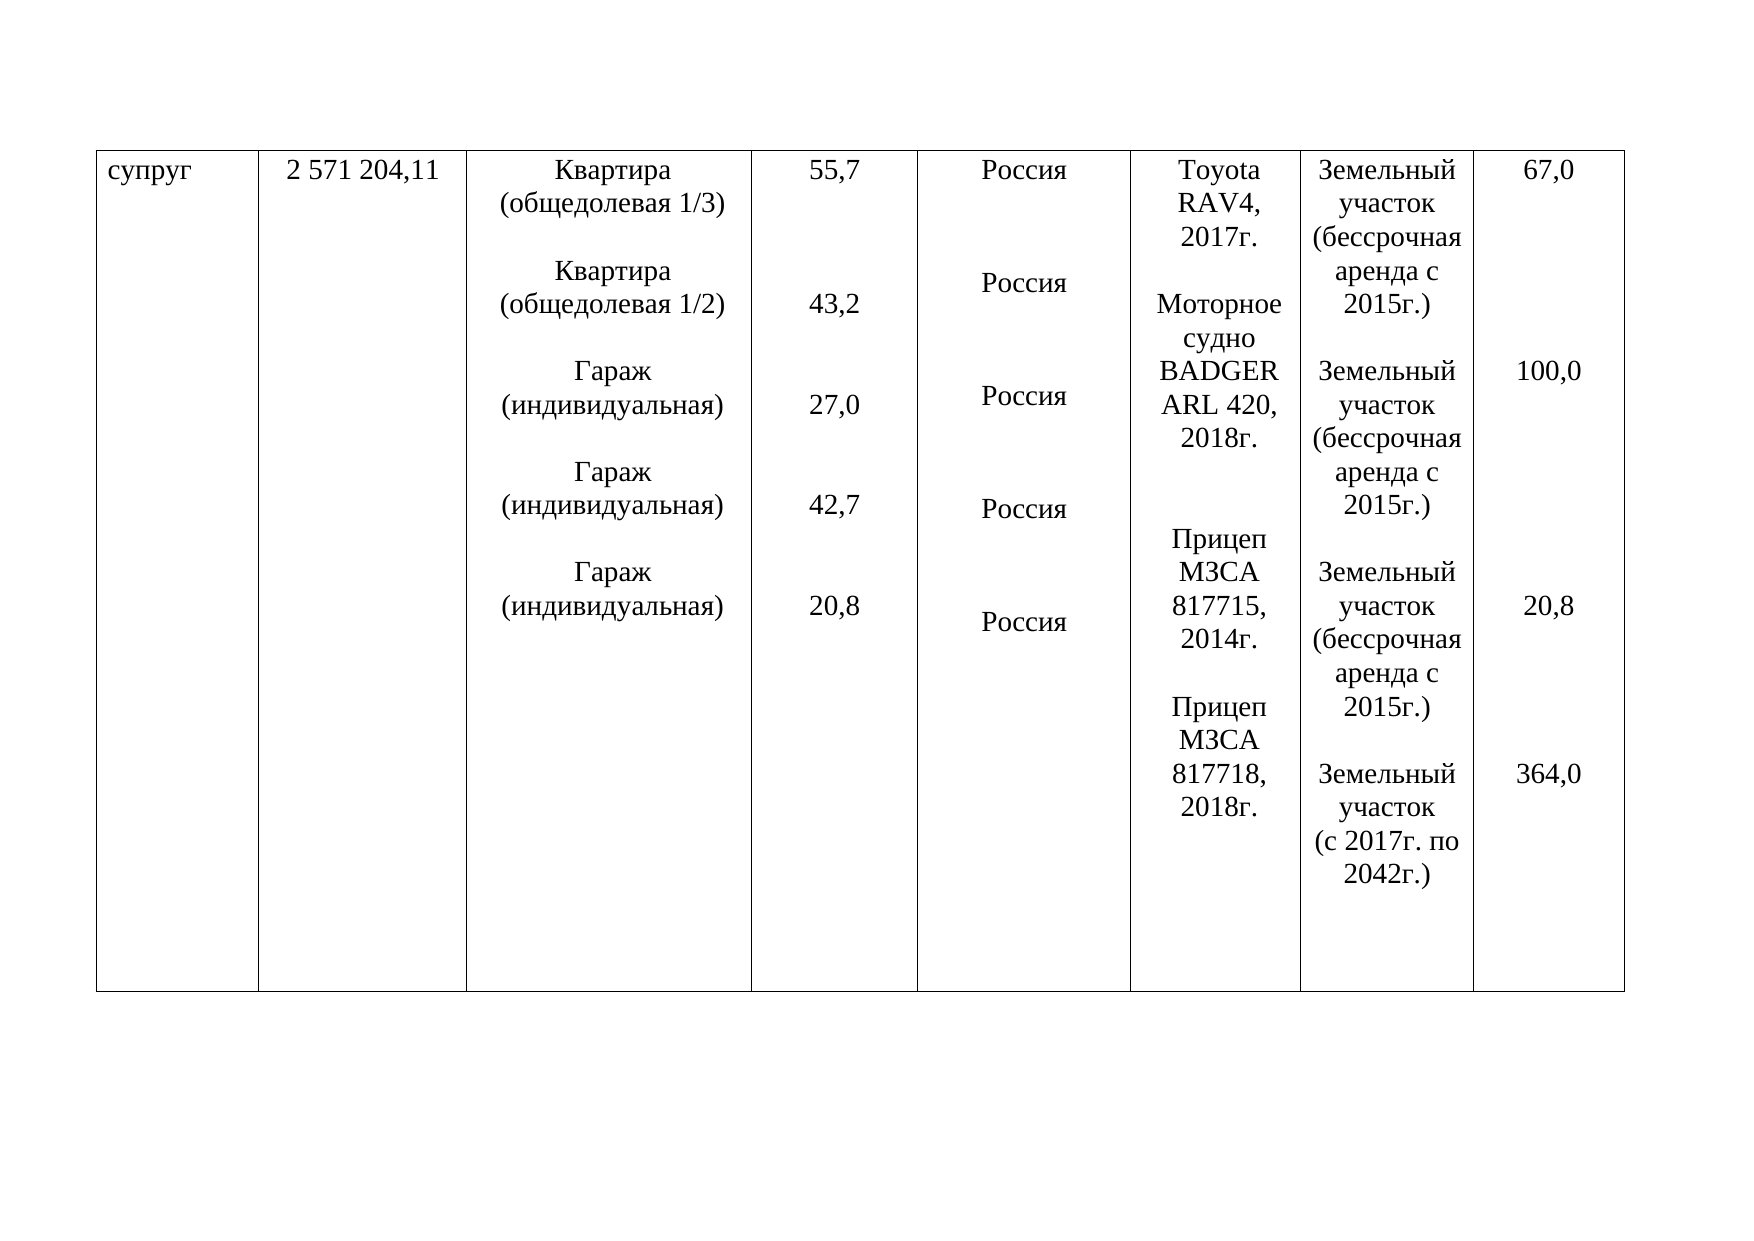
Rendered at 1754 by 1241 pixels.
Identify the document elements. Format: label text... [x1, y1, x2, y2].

table_cell Россия Россия Россия Россия Россия [918, 151, 1130, 991]
table_cell Квартира (общедолевая 1/3) Квартира (общедолевая 1/2) Гараж (индивидуальная) Гараж (индивидуальная) Гараж (индивидуальная) [467, 151, 751, 991]
table_cell 55,7 43,2 27,0 42,7 20,8 [752, 151, 917, 991]
table_cell Toyota RAV4, 2017г. Моторное судно BADGER ARL 420, 2018г. Прицеп МЗСА 817715, 2014г. Прицеп МЗСА 817718, 2018г. [1131, 151, 1300, 991]
table_cell 67,0 100,0 20,8 364,0 [1474, 151, 1624, 991]
table_cell супруг [97, 151, 258, 991]
table_cell Земельный участок (бессрочная аренда с 2015г.) Земельный участок (бессрочная аренда с 2015г.) Земельный участок (бессрочная аренда с 2015г.) Земельный участок (с 2017г. по 2042г.) [1301, 151, 1473, 991]
table_cell 2 571 204,11 [259, 151, 466, 991]
